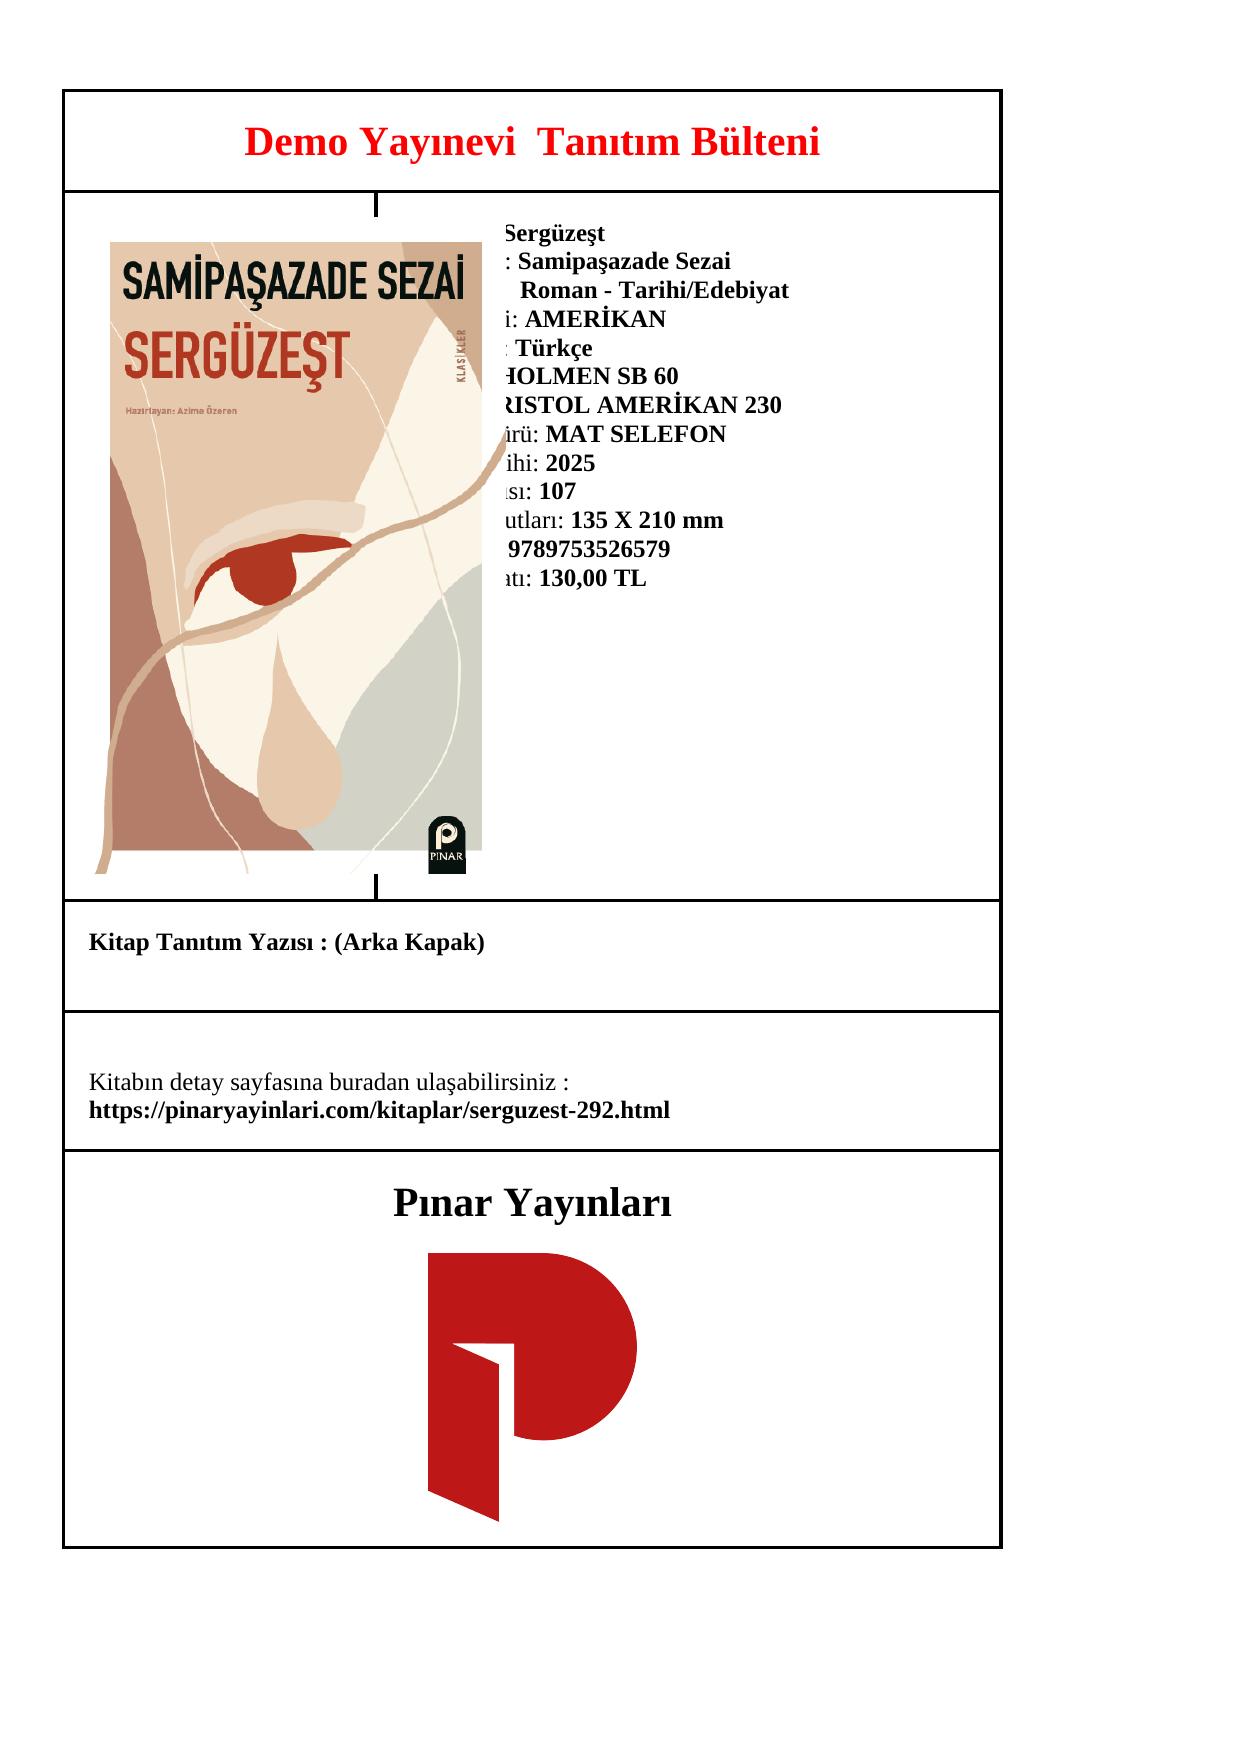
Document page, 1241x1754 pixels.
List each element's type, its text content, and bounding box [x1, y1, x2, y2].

table_cell Kitabın detay sayfasına buradan ulaşabilirsiniz : https://pinaryayinlari.com/kitaplar/serguzest-292.html [65, 1013, 999, 1149]
picture [428, 1253, 637, 1522]
table_cell Eser Adı: Sergüzeşt Yazar Adı: Samipaşazade Sezai Tür Serisi: Roman - Tarihi/Edebiyat Cilt Bilgisi: AMERİKAN Kitap Dili: Türkçe İç Sayfa: HOLMEN SB 60 Kapak: BRISTOL AMERİKAN 230 Selefon Türü: MAT SELEFON Basım Tarihi: 2025 Sayfa Sayısı: 107 Kitap Boyutları: 135 X 210 mm ISBN No: 9789753526579 Etiket Fiyatı: 130,00 TL [378, 193, 999, 899]
table_cell [65, 193, 374, 899]
table_cell Kitap Tanıtım Yazısı : (Arka Kapak) [65, 902, 999, 1010]
picture [88, 217, 506, 874]
table_cell Pınar Yayınları [65, 1152, 999, 1546]
table_header Demo Yayınevi Tanıtım Bülteni [65, 92, 999, 189]
